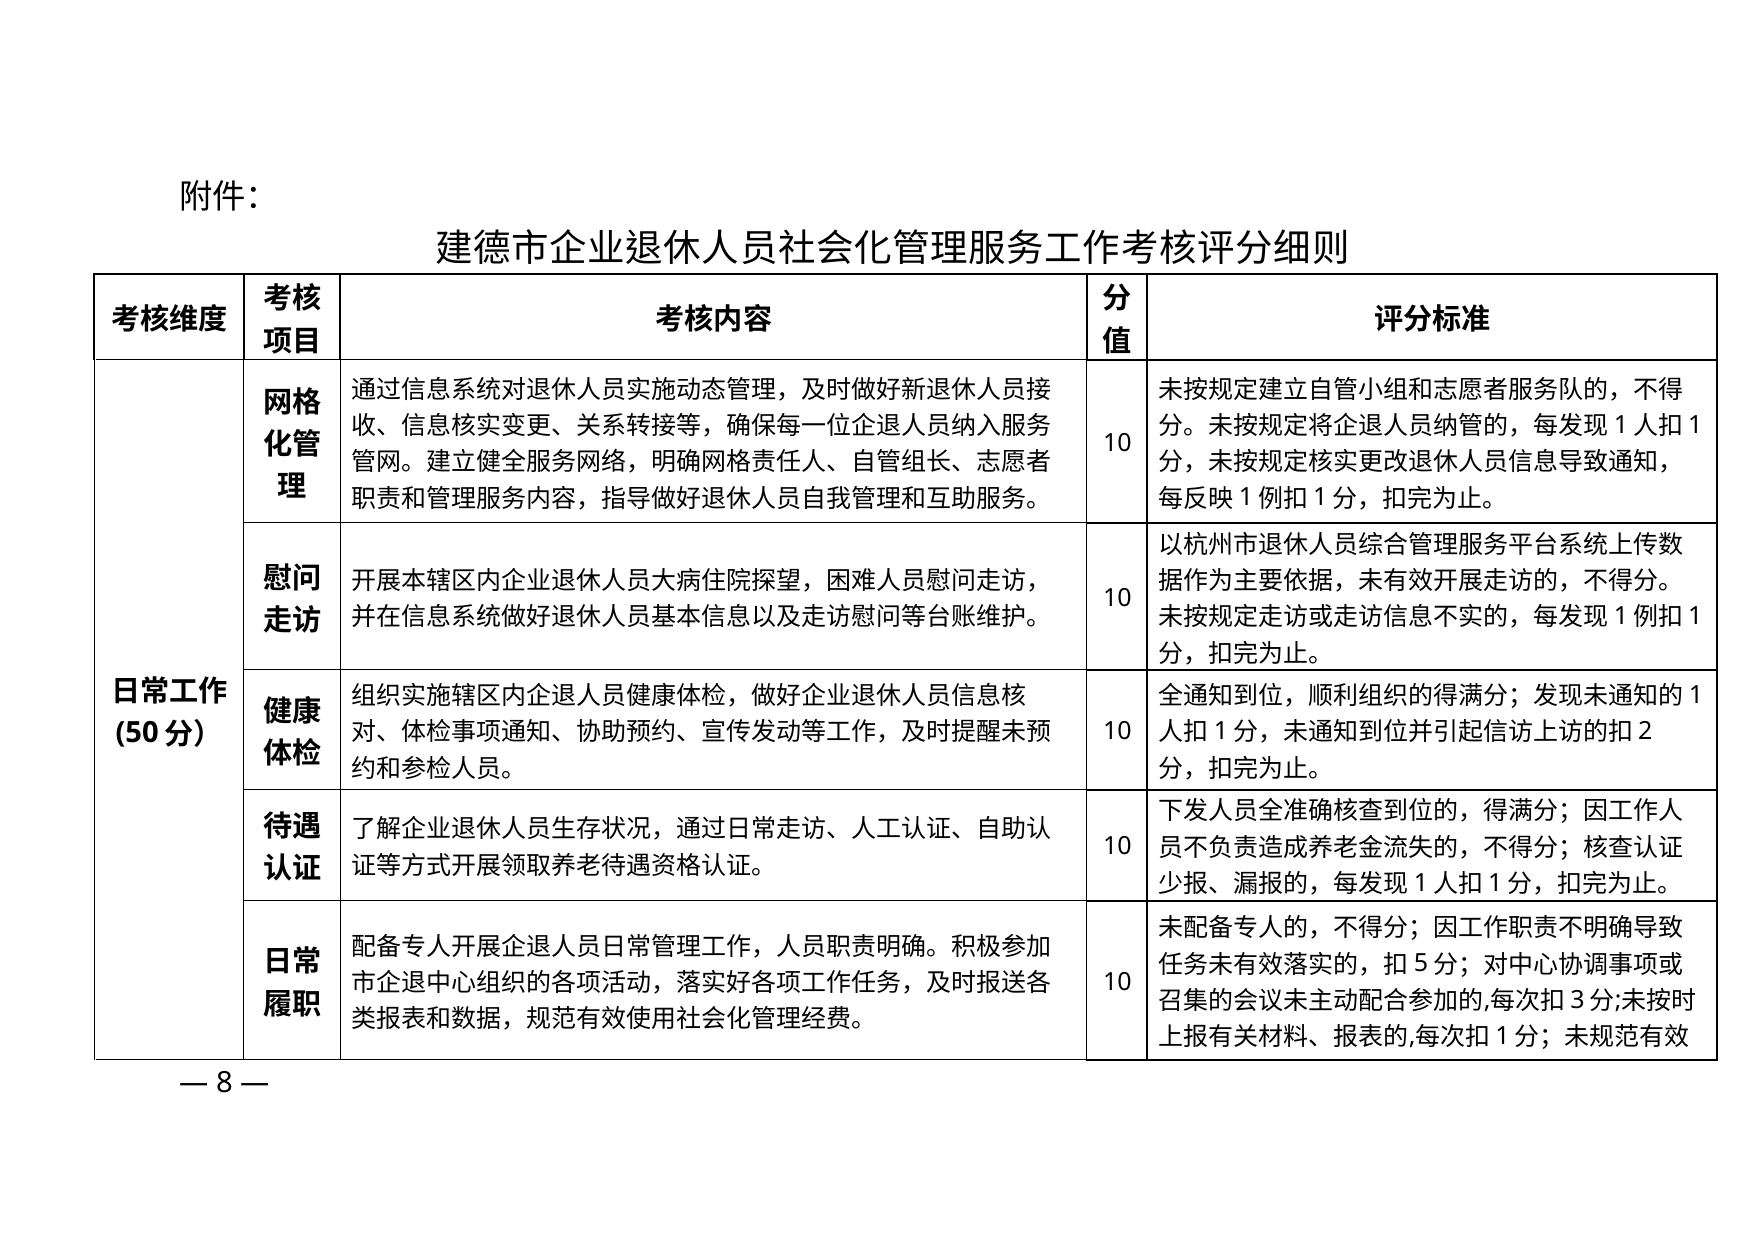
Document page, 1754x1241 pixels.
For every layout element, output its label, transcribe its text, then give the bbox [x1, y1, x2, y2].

table_cell 待遇认证 [244, 790, 340, 899]
table_header 分值 [1088, 275, 1146, 359]
table_cell 组织实施辖区内企退人员健康体检，做好企业退休人员信息核对、体检事项通知、协助预约、宣传发动等工作，及时提醒未预约和参检人员。 [341, 670, 1086, 789]
table_cell 开展本辖区内企业退休人员大病住院探望，困难人员慰问走访，并在信息系统做好退休人员基本信息以及走访慰问等台账维护。 [341, 523, 1086, 669]
table_cell 10 [1087, 524, 1146, 669]
table_header 考核维度 [95, 275, 243, 359]
table_cell 日常履职 [244, 901, 340, 1059]
text 附件： [179, 170, 1605, 218]
table_cell 健康体检 [244, 670, 340, 789]
table_cell 10 [1087, 902, 1146, 1059]
table_cell 日常工作(50分） [95, 360, 243, 1059]
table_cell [341, 901, 1086, 1059]
table_cell 10 [1087, 671, 1146, 789]
table_cell 未按规定建立自管小组和志愿者服务队的，不得分。未按规定将企退人员纳管的，每发现1人扣1分，未按规定核实更改退休人员信息导致通知，每反映1例扣1分，扣完为止。 [1148, 361, 1716, 522]
table_header 考核项目 [245, 275, 339, 359]
table_cell 10 [1087, 361, 1146, 522]
table_header 考核内容 [341, 275, 1086, 359]
table_cell 网格化管理 [244, 360, 340, 522]
table_cell 下发人员全准确核查到位的，得满分；因工作人员不负责造成养老金流失的，不得分；核查认证少报、漏报的，每发现1人扣1分，扣完为止。 [1148, 791, 1716, 899]
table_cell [1148, 902, 1716, 1059]
table_cell 通过信息系统对退休人员实施动态管理，及时做好新退休人员接收、信息核实变更、关系转接等，确保每一位企退人员纳入服务管网。建立健全服务网络，明确网格责任人、自管组长、志愿者职责和管理服务内容，指导做好退休人员自我管理和互助服务。 [341, 360, 1086, 522]
table_cell 了解企业退休人员生存状况，通过日常走访、人工认证、自助认证等方式开展领取养老待遇资格认证。 [341, 790, 1086, 899]
table_cell 慰问走访 [244, 523, 340, 669]
table_cell 全通知到位，顺利组织的得满分；发现未通知的1人扣1分，未通知到位并引起信访上访的扣2分，扣完为止。 [1148, 671, 1716, 789]
text 建德市企业退休人员社会化管理服务工作考核评分细则 [179, 218, 1605, 273]
table_header 评分标准 [1148, 275, 1716, 359]
table_cell 以杭州市退休人员综合管理服务平台系统上传数据作为主要依据，未有效开展走访的，不得分。未按规定走访或走访信息不实的，每发现1例扣1分，扣完为止。 [1148, 524, 1716, 669]
table_cell 10 [1087, 791, 1146, 899]
